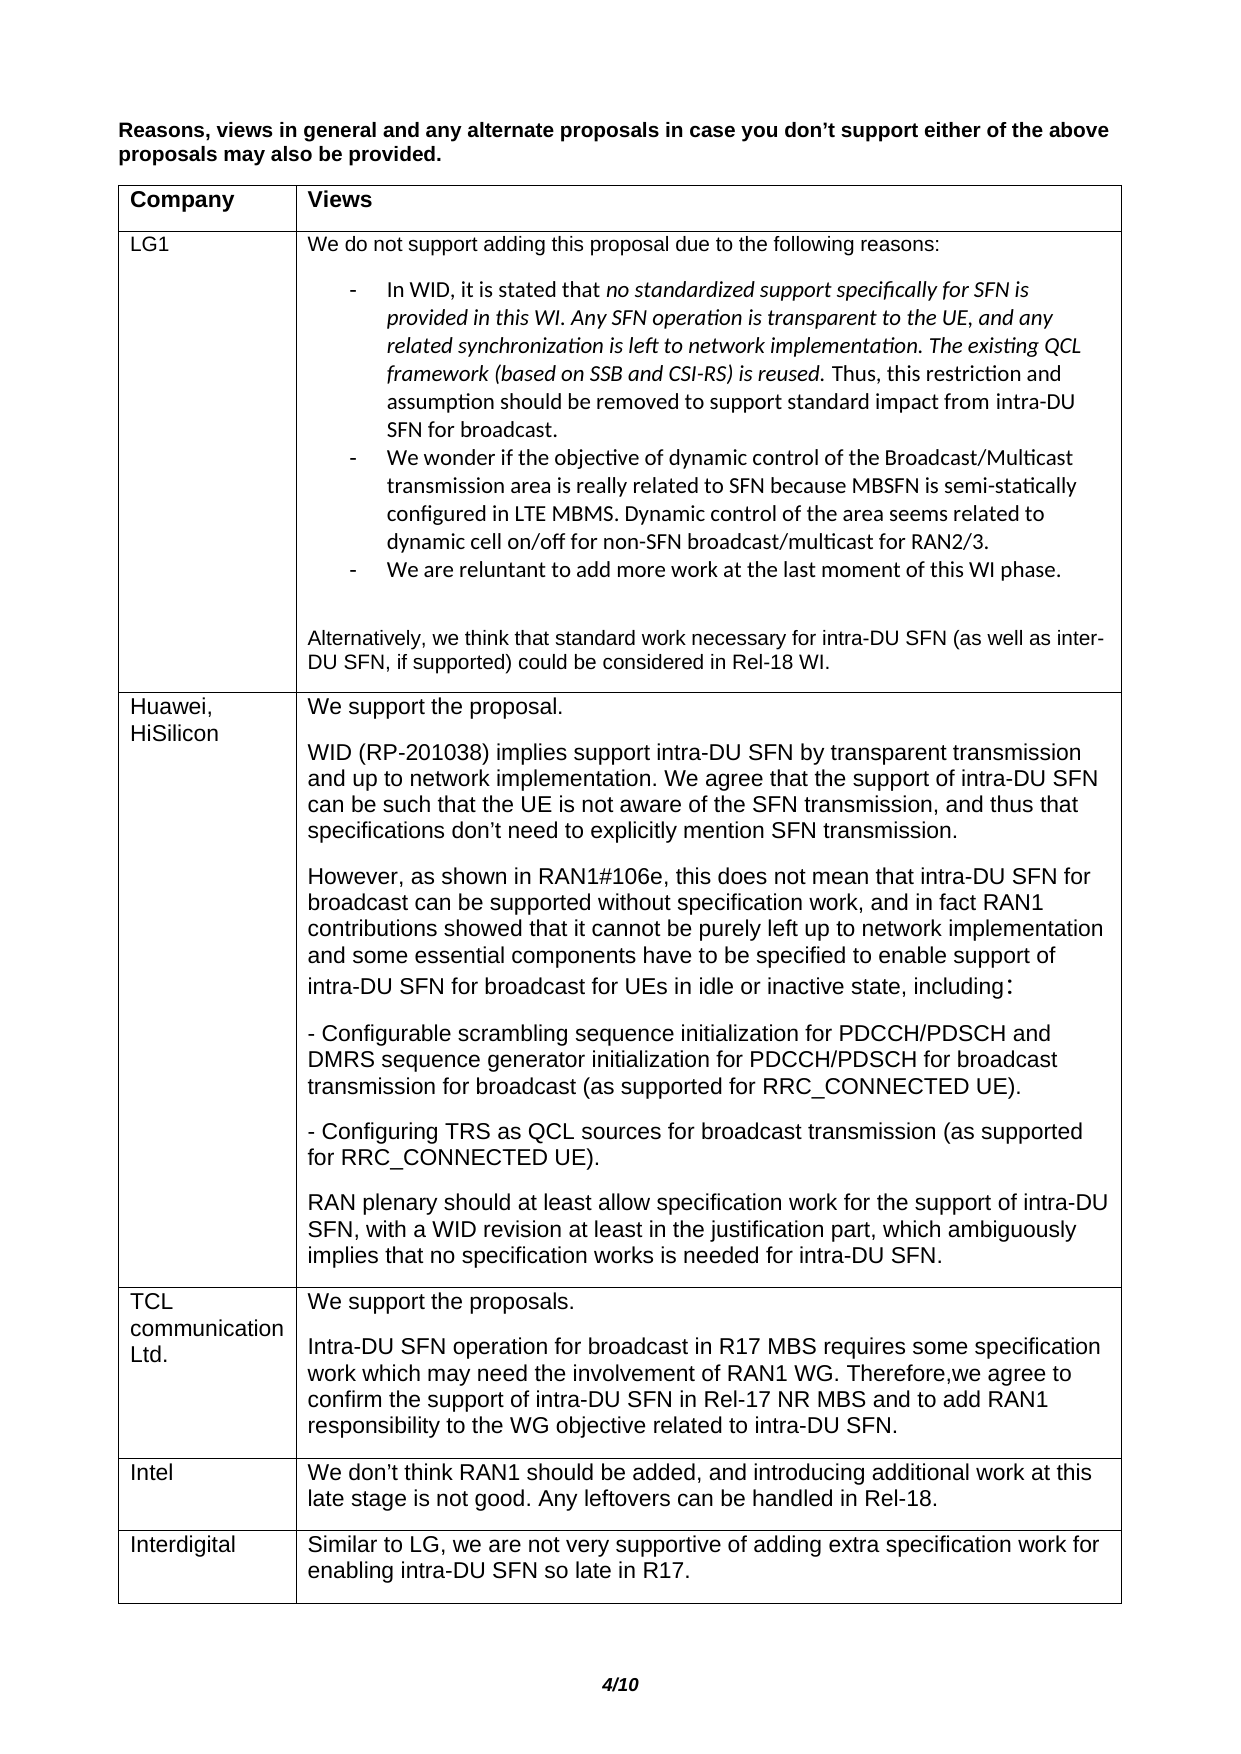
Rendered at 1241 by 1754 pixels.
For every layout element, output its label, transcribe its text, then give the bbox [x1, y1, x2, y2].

table_cell Similar to LG, we are not very supportive of adding extra specification work for enabling intra-DU SFN so late in R17. [297, 1531, 1121, 1602]
table_cell Intel [119, 1459, 296, 1530]
table_cell TCL communication Ltd. [119, 1288, 296, 1457]
table_cell Interdigital [119, 1531, 296, 1602]
text Reasons, views in general and any alternate proposals in case you don’t support either of the above proposals may also be provided. [118, 118, 1122, 166]
table_cell We support the proposals. Intra-DU SFN operation for broadcast in R17 MBS requires some specification work which may need the involvement of RAN1 WG. Therefore,we agree to confirm the support of intra-DU SFN in Rel-17 NR MBS and to add RAN1 responsibility to the WG objective related to intra-DU SFN. [297, 1288, 1121, 1457]
table_header Company [119, 186, 296, 231]
table_header Views [297, 186, 1121, 231]
table_cell We support the proposal. WID (RP-201038) implies support intra-DU SFN by transparent transmission and up to network implementation. We agree that the support of intra-DU SFN can be such that the UE is not aware of the SFN transmission, and thus that specifications don’t need to explicitly mention SFN transmission. However, as shown in RAN1#106e, this does not mean that intra-DU SFN for broadcast can be supported without specification work, and in fact RAN1 contributions showed that it cannot be purely left up to network implementation and some essential components have to be specified to enable support of intra-DU SFN for broadcast for UEs in idle or inactive state, including： - Configurable scrambling sequence initialization for PDCCH/PDSCH and DMRS sequence generator initialization for PDCCH/PDSCH for broadcast transmission for broadcast (as supported for RRC_CONNECTED UE). - Configuring TRS as QCL sources for broadcast transmission (as supported for RRC_CONNECTED UE). RAN plenary should at least allow specification work for the support of intra-DU SFN, with a WID revision at least in the justification part, which ambiguously implies that no specification works is needed for intra-DU SFN. [297, 693, 1121, 1287]
table_cell We don’t think RAN1 should be added, and introducing additional work at this late stage is not good. Any leftovers can be handled in Rel-18. [297, 1459, 1121, 1530]
table_cell We do not support adding this proposal due to the following reasons: In WID, it is stated that no standardized support specifically for SFN is provided in this WI. Any SFN operation is transparent to the UE, and any related synchronization is left to network implementation. The existing QCL framework (based on SSB and CSI-RS) is reused. Thus, this restriction and assumption should be removed to support standard impact from intra-DU SFN for broadcast. We wonder if the objective of dynamic control of the Broadcast/Multicast transmission area is really related to SFN because MBSFN is semi-statically configured in LTE MBMS. Dynamic control of the area seems related to dynamic cell on/off for non-SFN broadcast/multicast for RAN2/3. We are reluntant to add more work at the last moment of this WI phase. Alternatively, we think that standard work necessary for intra-DU SFN (as well as inter-DU SFN, if supported) could be considered in Rel-18 WI. [297, 232, 1121, 692]
table_cell LG1 [119, 232, 296, 692]
table_cell Huawei, HiSilicon [119, 693, 296, 1287]
